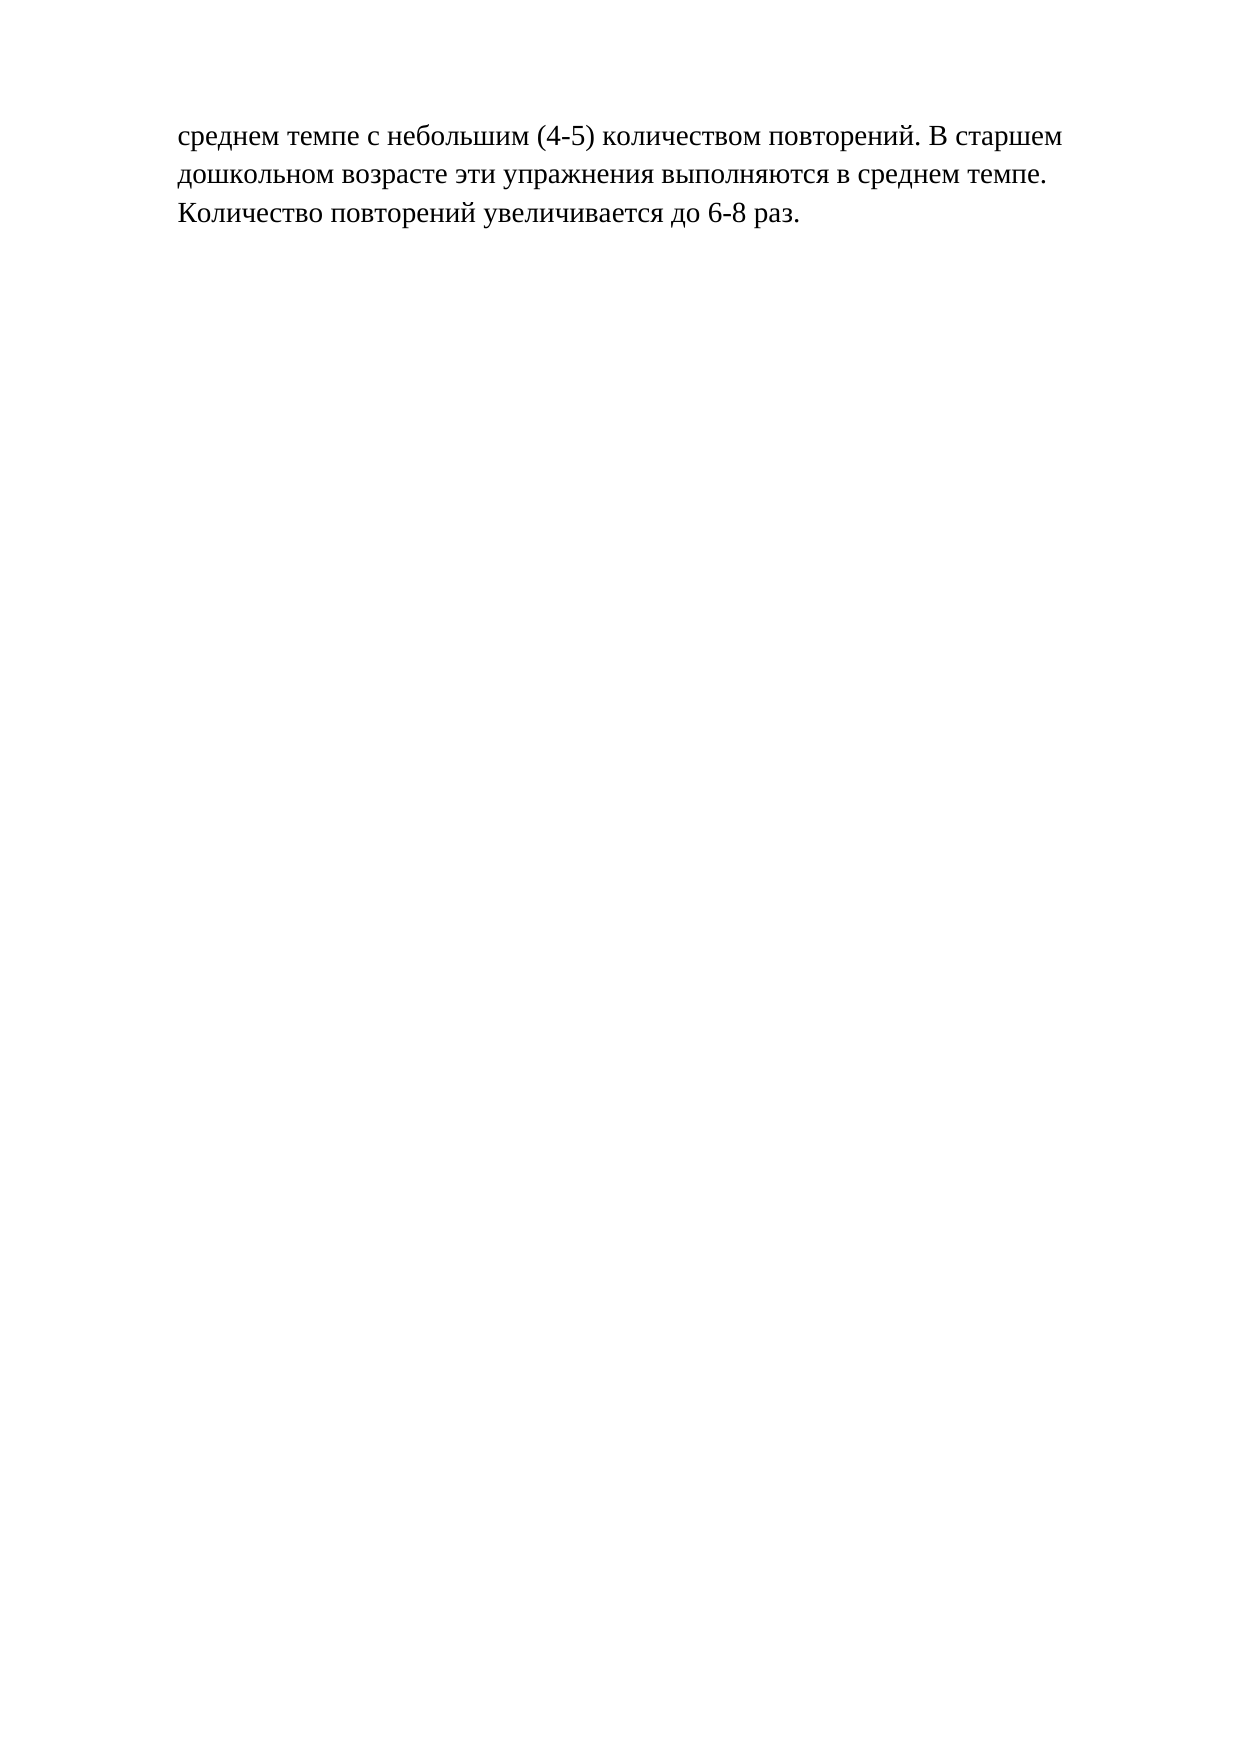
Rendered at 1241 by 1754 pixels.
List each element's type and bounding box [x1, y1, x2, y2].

text [177, 118, 1152, 229]
